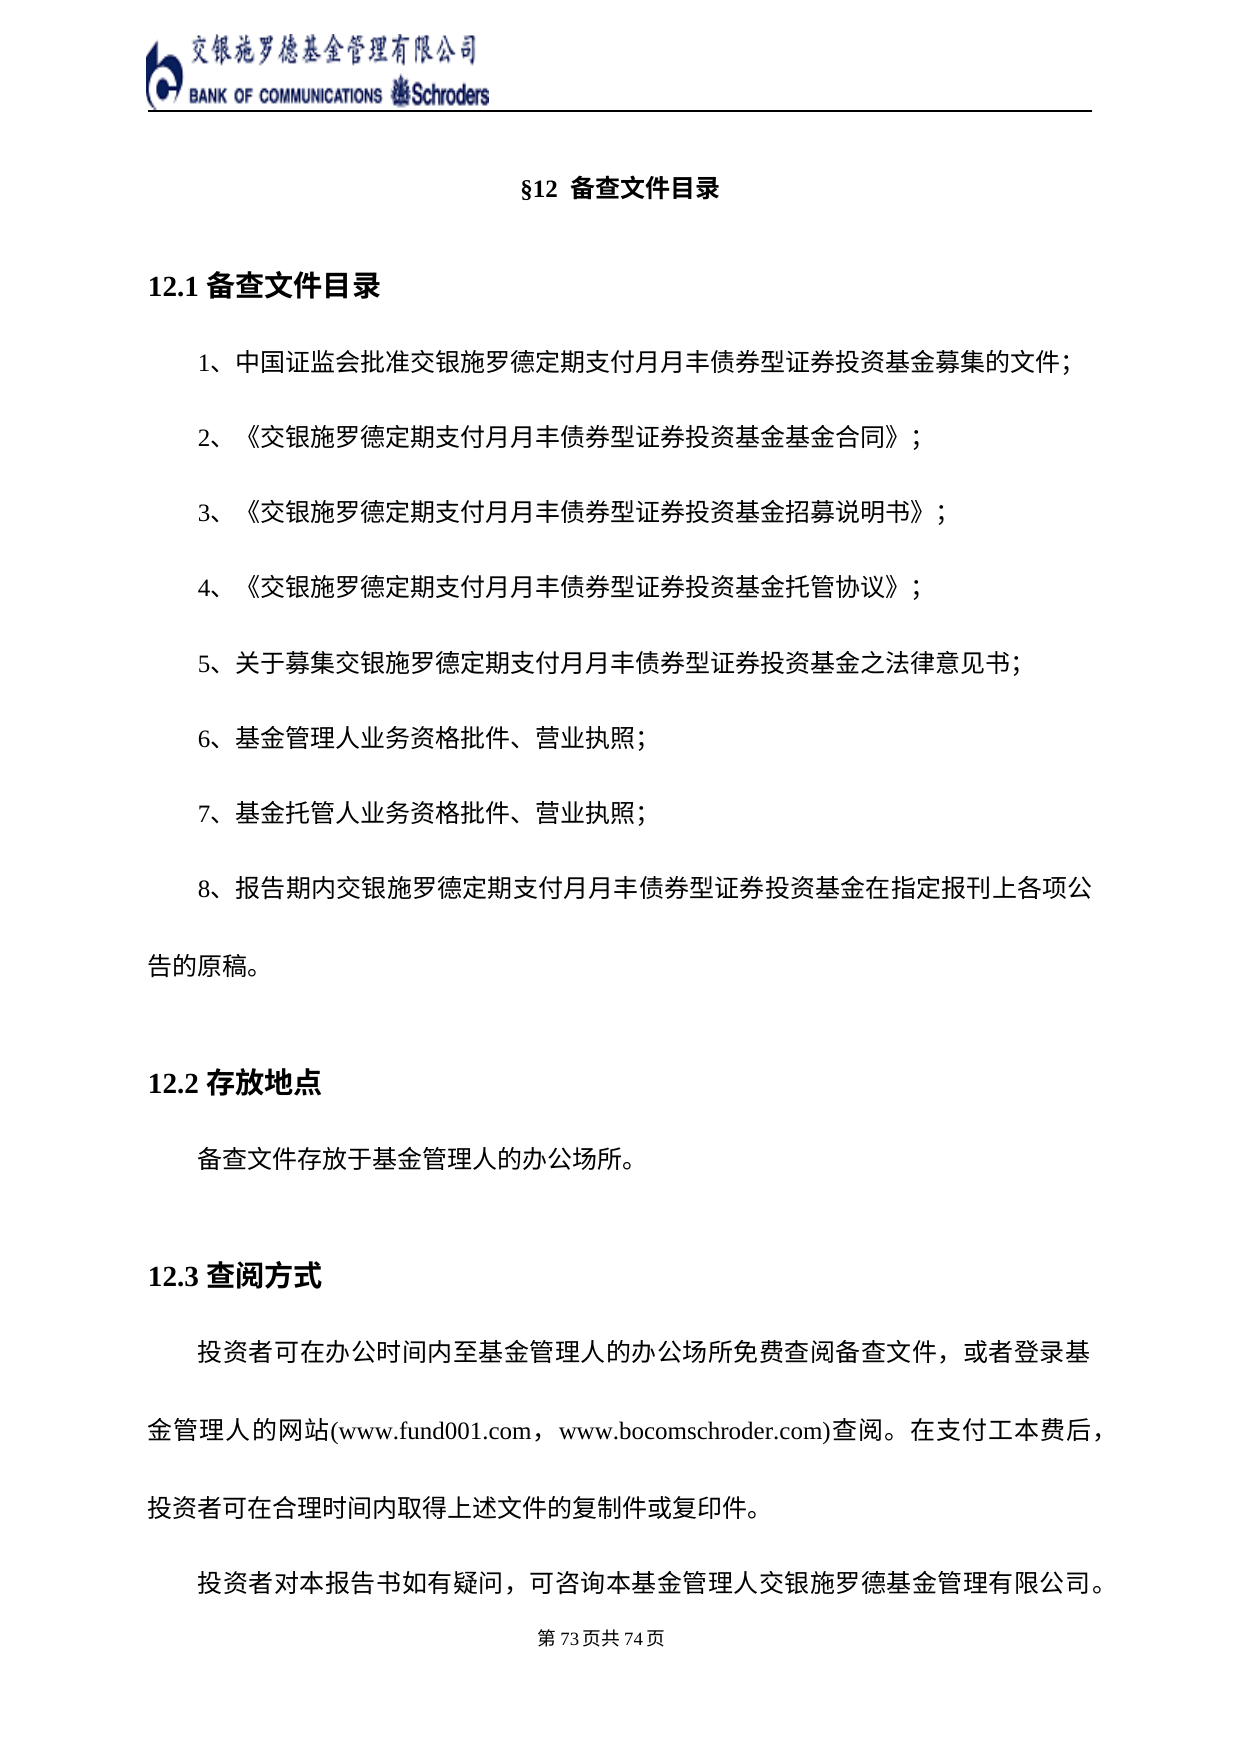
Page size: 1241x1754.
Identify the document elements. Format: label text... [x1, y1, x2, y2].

text 1、中国证监会批准交银施罗德定期支付月月丰债券型证券投资基金募集的文件； [148, 328, 1092, 393]
text 5、关于募集交银施罗德定期支付月月丰债券型证券投资基金之法律意见书； [148, 629, 1092, 694]
text 4、《交银施罗德定期支付月月丰债券型证券投资基金托管协议》； [148, 553, 1092, 618]
text 3、《交银施罗德定期支付月月丰债券型证券投资基金招募说明书》； [148, 478, 1092, 543]
picture [146, 34, 489, 110]
subtitle 12.2 存放地点 [148, 1049, 1092, 1114]
subtitle 12.1 备查文件目录 [148, 251, 1092, 316]
subtitle 12.3 查阅方式 [148, 1242, 1092, 1307]
text 2、《交银施罗德定期支付月月丰债券型证券投资基金基金合同》； [148, 403, 1092, 468]
text 8、报告期内交银施罗德定期支付月月丰债券型证券投资基金在指定报刊上各项公告的原稿。 [148, 854, 1092, 997]
subtitle §12 备查文件目录 [148, 154, 1092, 219]
text 6、基金管理人业务资格批件、营业执照； [148, 704, 1092, 769]
text 备查文件存放于基金管理人的办公场所。 [148, 1125, 1092, 1190]
text 投资者可在办公时间内至基金管理人的办公场所免费查阅备查文件，或者登录基金管理人的网站(www.fund001.com，www.bocomschroder.com)查阅。在支付工本费后，投资者可在合理时间内取得上述文件的复制件或复印件。 [148, 1318, 1092, 1539]
text 7、基金托管人业务资格批件、营业执照； [148, 779, 1092, 844]
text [148, 1549, 1092, 1614]
